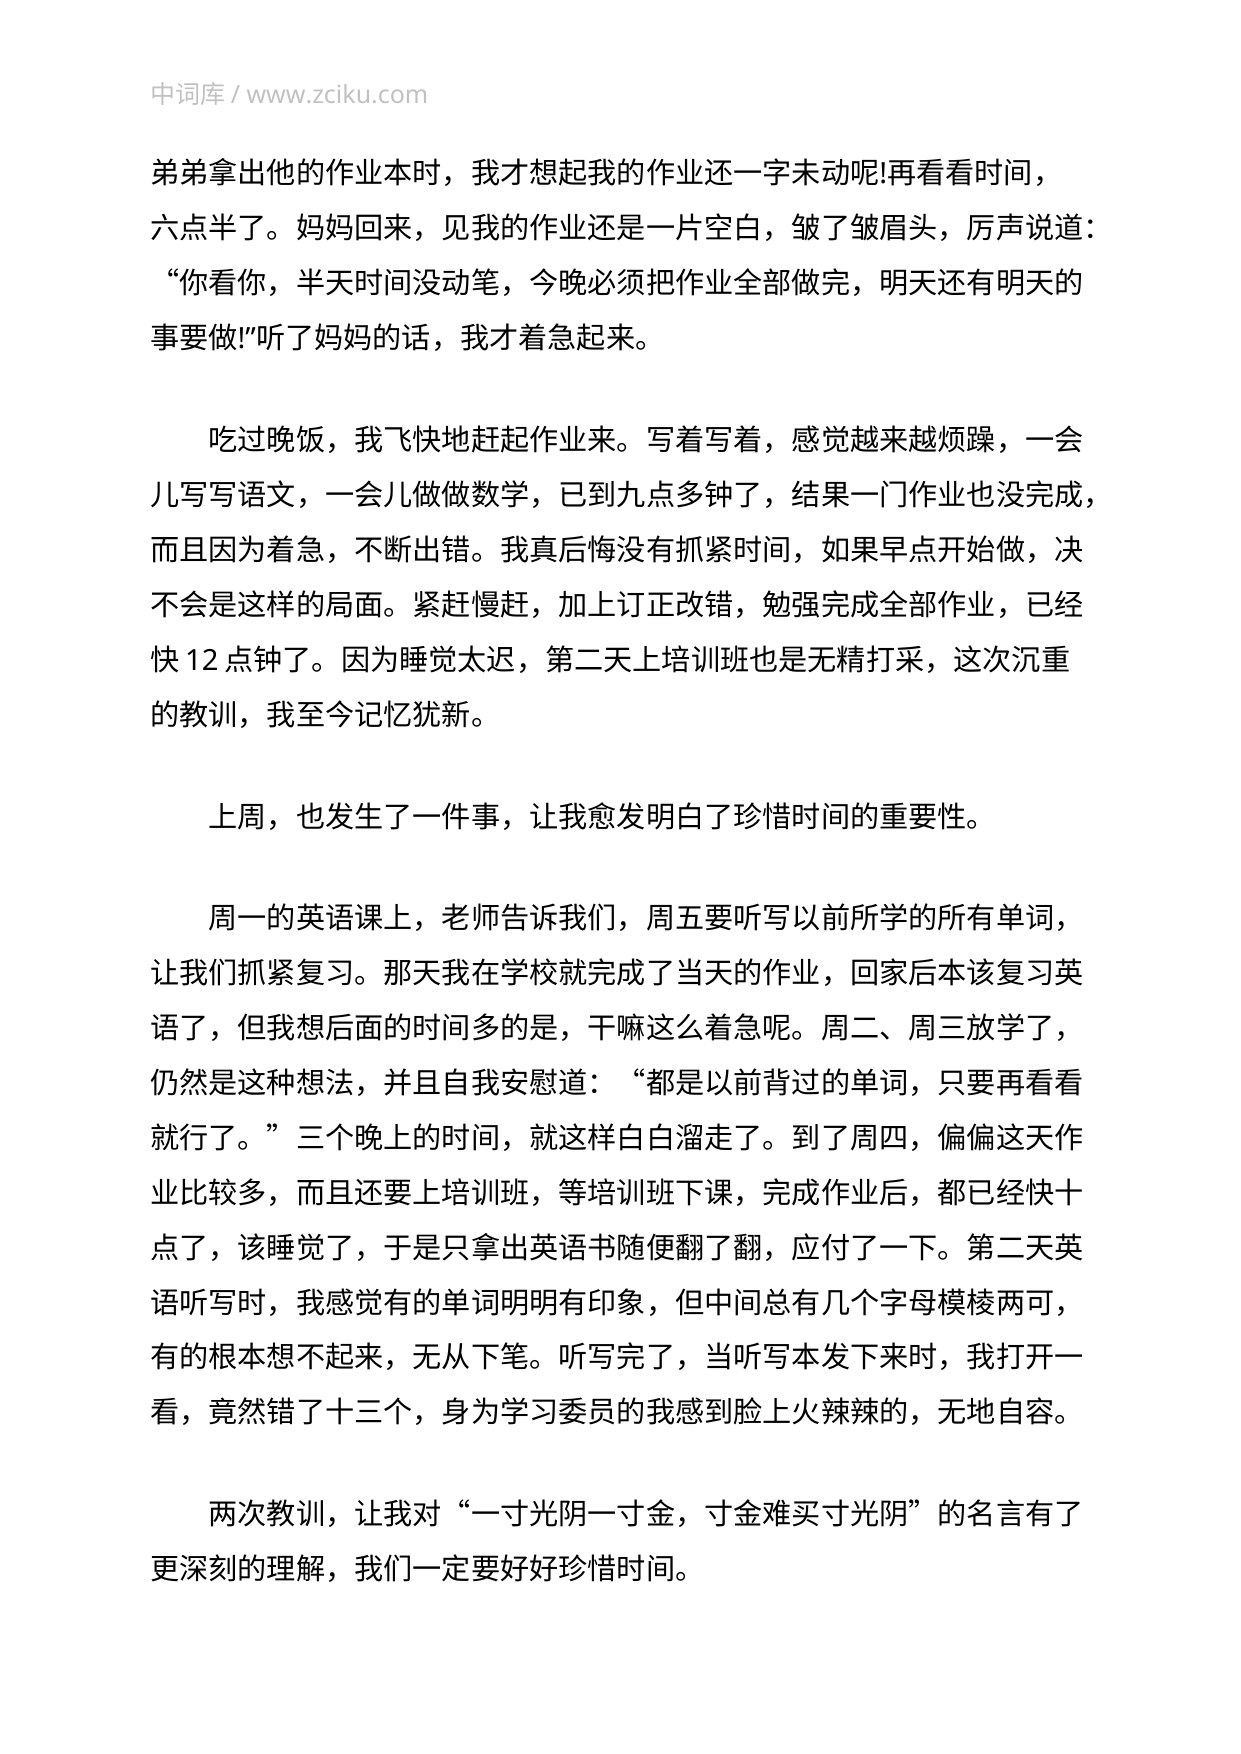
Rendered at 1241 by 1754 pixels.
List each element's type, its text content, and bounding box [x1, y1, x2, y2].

text 吃过晚饭，我飞快地赶起作业来。写着写着，感觉越来越烦躁，一会儿写写语文，一会儿做做数学，已到九点多钟了，结果一门作业也没完成，而且因为着急，不断出错。我真后悔没有抓紧时间，如果早点开始做，决不会是这样的局面。紧赶慢赶，加上订正改错，勉强完成全部作业，已经快12点钟了。因为睡觉太迟，第二天上培训班也是无精打采，这次沉重的教训，我至今记忆犹新。 [150, 417, 1090, 734]
text 周一的英语课上，老师告诉我们，周五要听写以前所学的所有单词，让我们抓紧复习。那天我在学校就完成了当天的作业，回家后本该复习英语了，但我想后面的时间多的是，干嘛这么着急呢。周二、周三放学了，仍然是这种想法，并且自我安慰道：“都是以前背过的单词，只要再看看就行了。”三个晚上的时间，就这样白白溜走了。到了周四，偏偏这天作业比较多，而且还要上培训班，等培训班下课，完成作业后，都已经快十点了，该睡觉了，于是只拿出英语书随便翻了翻，应付了一下。第二天英语听写时，我感觉有的单词明明有印象，但中间总有几个字母模棱两可，有的根本想不起来，无从下笔。听写完了，当听写本发下来时，我打开一看，竟然错了十三个，身为学习委员的我感到脸上火辣辣的，无地自容。 [150, 895, 1090, 1431]
text 上周，也发生了一件事，让我愈发明白了珍惜时间的重要性。 [150, 793, 1090, 835]
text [150, 150, 1090, 357]
text 两次教训，让我对“一寸光阴一寸金，寸金难买寸光阴”的名言有了更深刻的理解，我们一定要好好珍惜时间。 [150, 1491, 1090, 1588]
